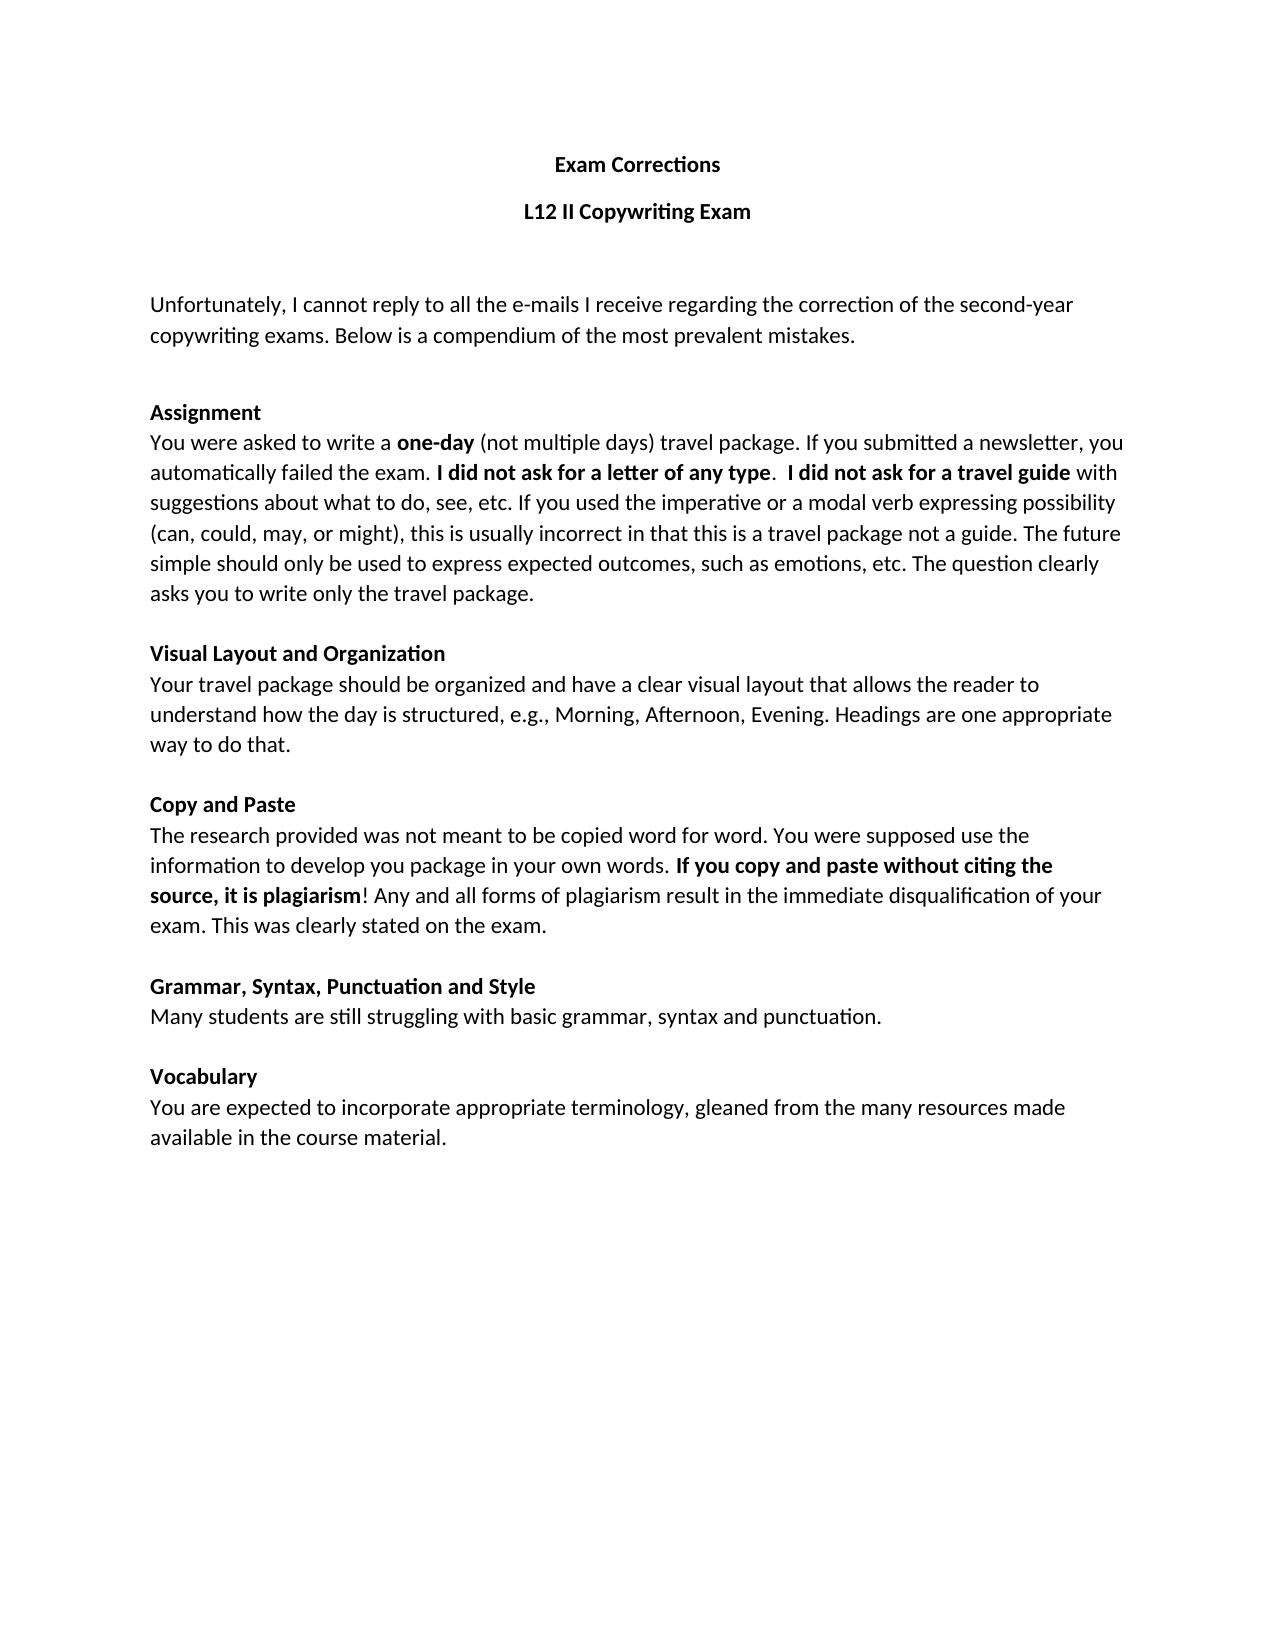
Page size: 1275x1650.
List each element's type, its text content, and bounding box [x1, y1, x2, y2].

text Exam Corrections [150, 150, 1125, 178]
text Visual Layout and Organization [150, 639, 1125, 668]
text You were asked to write a one-day (not multiple days) travel package. If you submitted a newsletter, you automatically failed the exam. I did not ask for a letter of any type. I did not ask for a travel guide with suggestions about what to do, see, etc. If you used the imperative or a modal verb expressing possibility (can, could, may, or might), this is usually incorrect in that this is a travel package not a guide. The future simple should only be used to express expected outcomes, such as emotions, etc. The question clearly asks you to write only the travel package. [150, 428, 1125, 607]
text Unfortunately, I cannot reply to all the e-mails I receive regarding the correction of the second-year copywriting exams. Below is a compendium of the most prevalent mistakes. [150, 291, 1125, 349]
text Vocabulary [150, 1062, 1125, 1091]
text You are expected to incorporate appropriate terminology, gleaned from the many resources made available in the course material. [150, 1093, 1125, 1151]
text L12 II Copywriting Exam [150, 197, 1125, 225]
text Your travel package should be organized and have a clear visual layout that allows the reader to understand how the day is structured, e.g., Morning, Afternoon, Evening. Headings are one appropriate way to do that. [150, 670, 1125, 758]
text Many students are still struggling with basic grammar, syntax and punctuation. [150, 1002, 1125, 1030]
text Grammar, Syntax, Punctuation and Style [150, 972, 1125, 1000]
text Copy and Paste [150, 791, 1125, 819]
text Assignment [150, 398, 1125, 426]
text The research provided was not meant to be copied word for word. You were supposed use the information to develop you package in your own words. If you copy and paste without citing the source, it is plagiarism! Any and all forms of plagiarism result in the immediate disqualification of your exam. This was clearly stated on the exam. [150, 821, 1125, 939]
